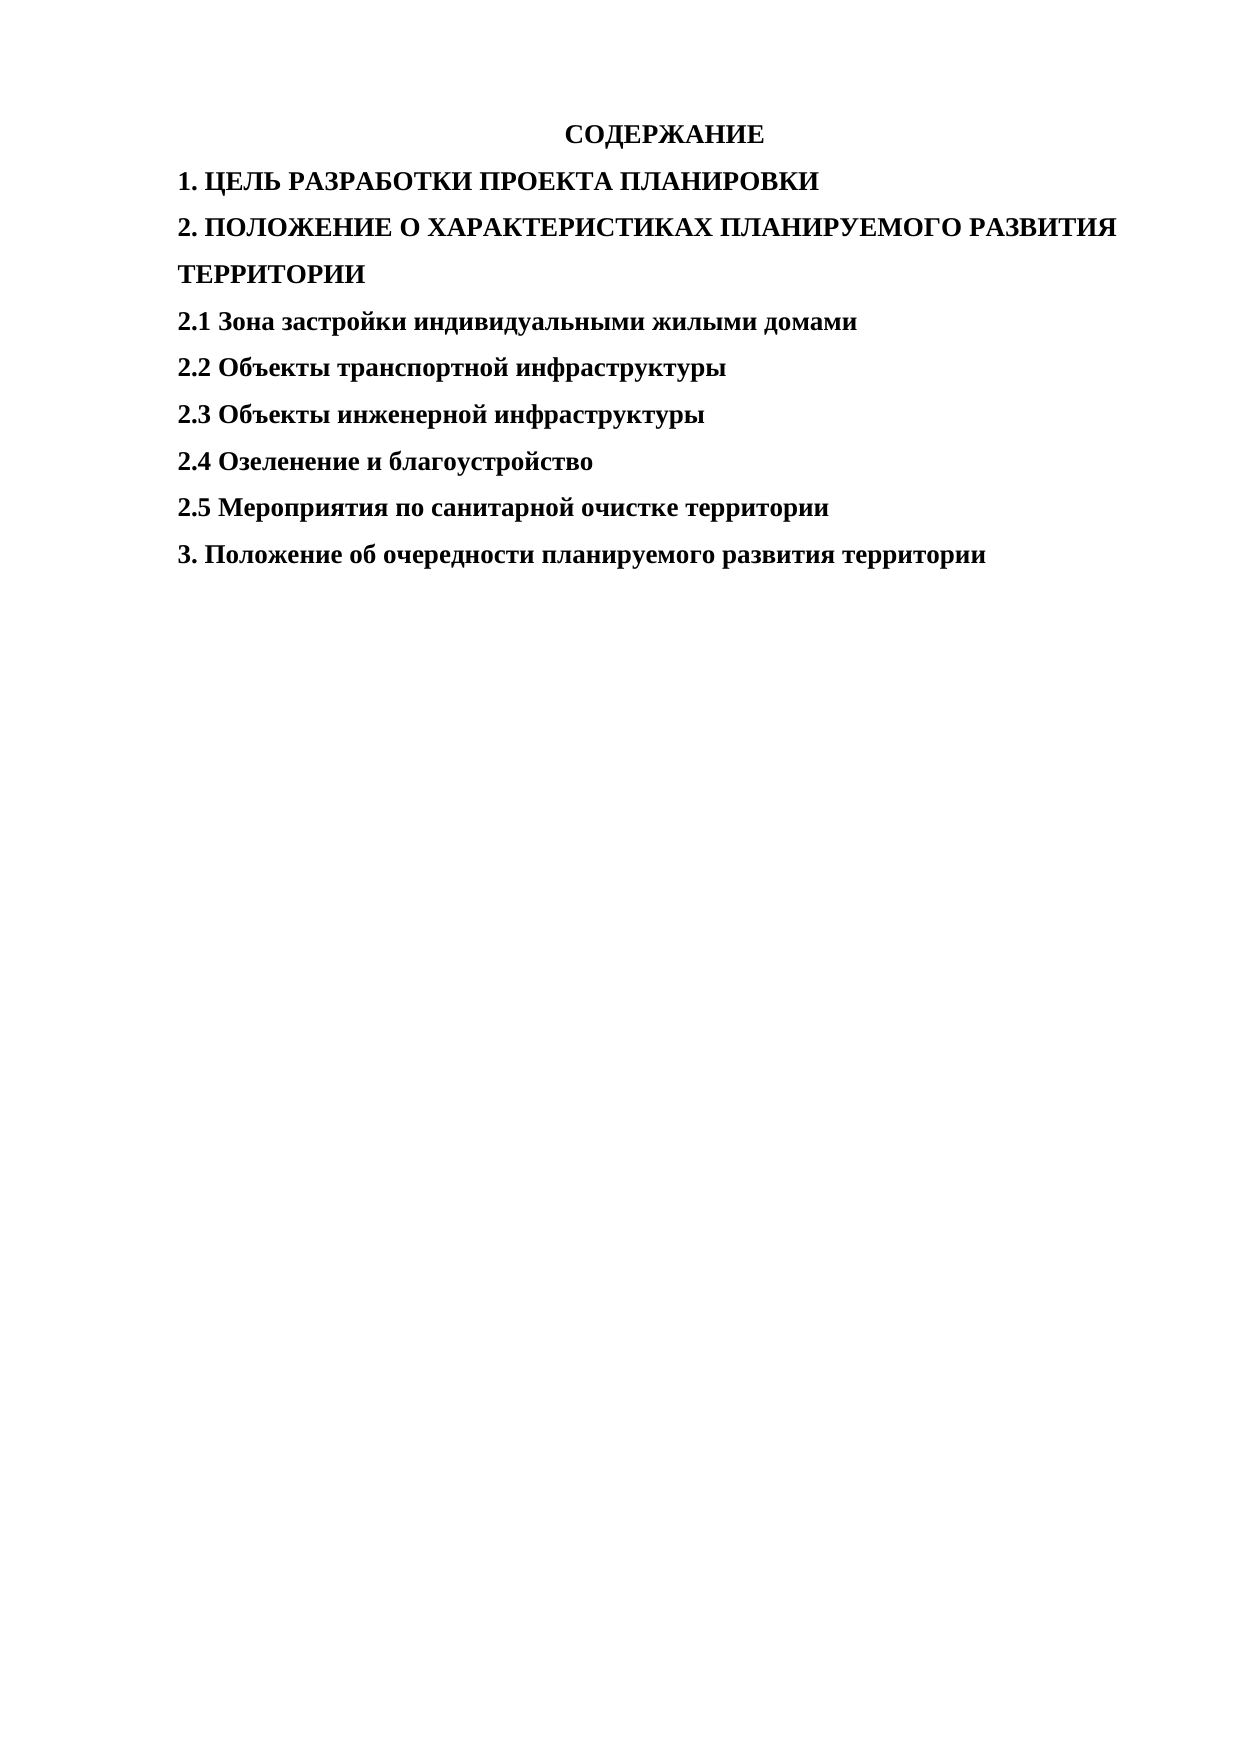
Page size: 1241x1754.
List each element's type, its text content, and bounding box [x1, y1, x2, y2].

text 2.1 Зона застройки индивидуальными жилыми домами [177, 305, 1152, 336]
text 3. Положение об очередности планируемого развития территории [177, 538, 1152, 569]
text 1. ЦЕЛЬ РАЗРАБОТКИ ПРОЕКТА ПЛАНИРОВКИ [177, 165, 1152, 196]
text 2.5 Мероприятия по санитарной очистке территории [177, 491, 1152, 523]
text 2.2 Объекты транспортной инфраструктуры [177, 351, 1152, 383]
text 2. ПОЛОЖЕНИЕ О ХАРАКТЕРИСТИКАХ ПЛАНИРУЕМОГО РАЗВИТИЯ ТЕРРИТОРИИ [177, 211, 1152, 289]
text СОДЕРЖАНИЕ [177, 118, 1152, 149]
text 2.4 Озеленение и благоустройство [177, 445, 1152, 476]
text 2.3 Объекты инженерной инфраструктуры [177, 398, 1152, 429]
